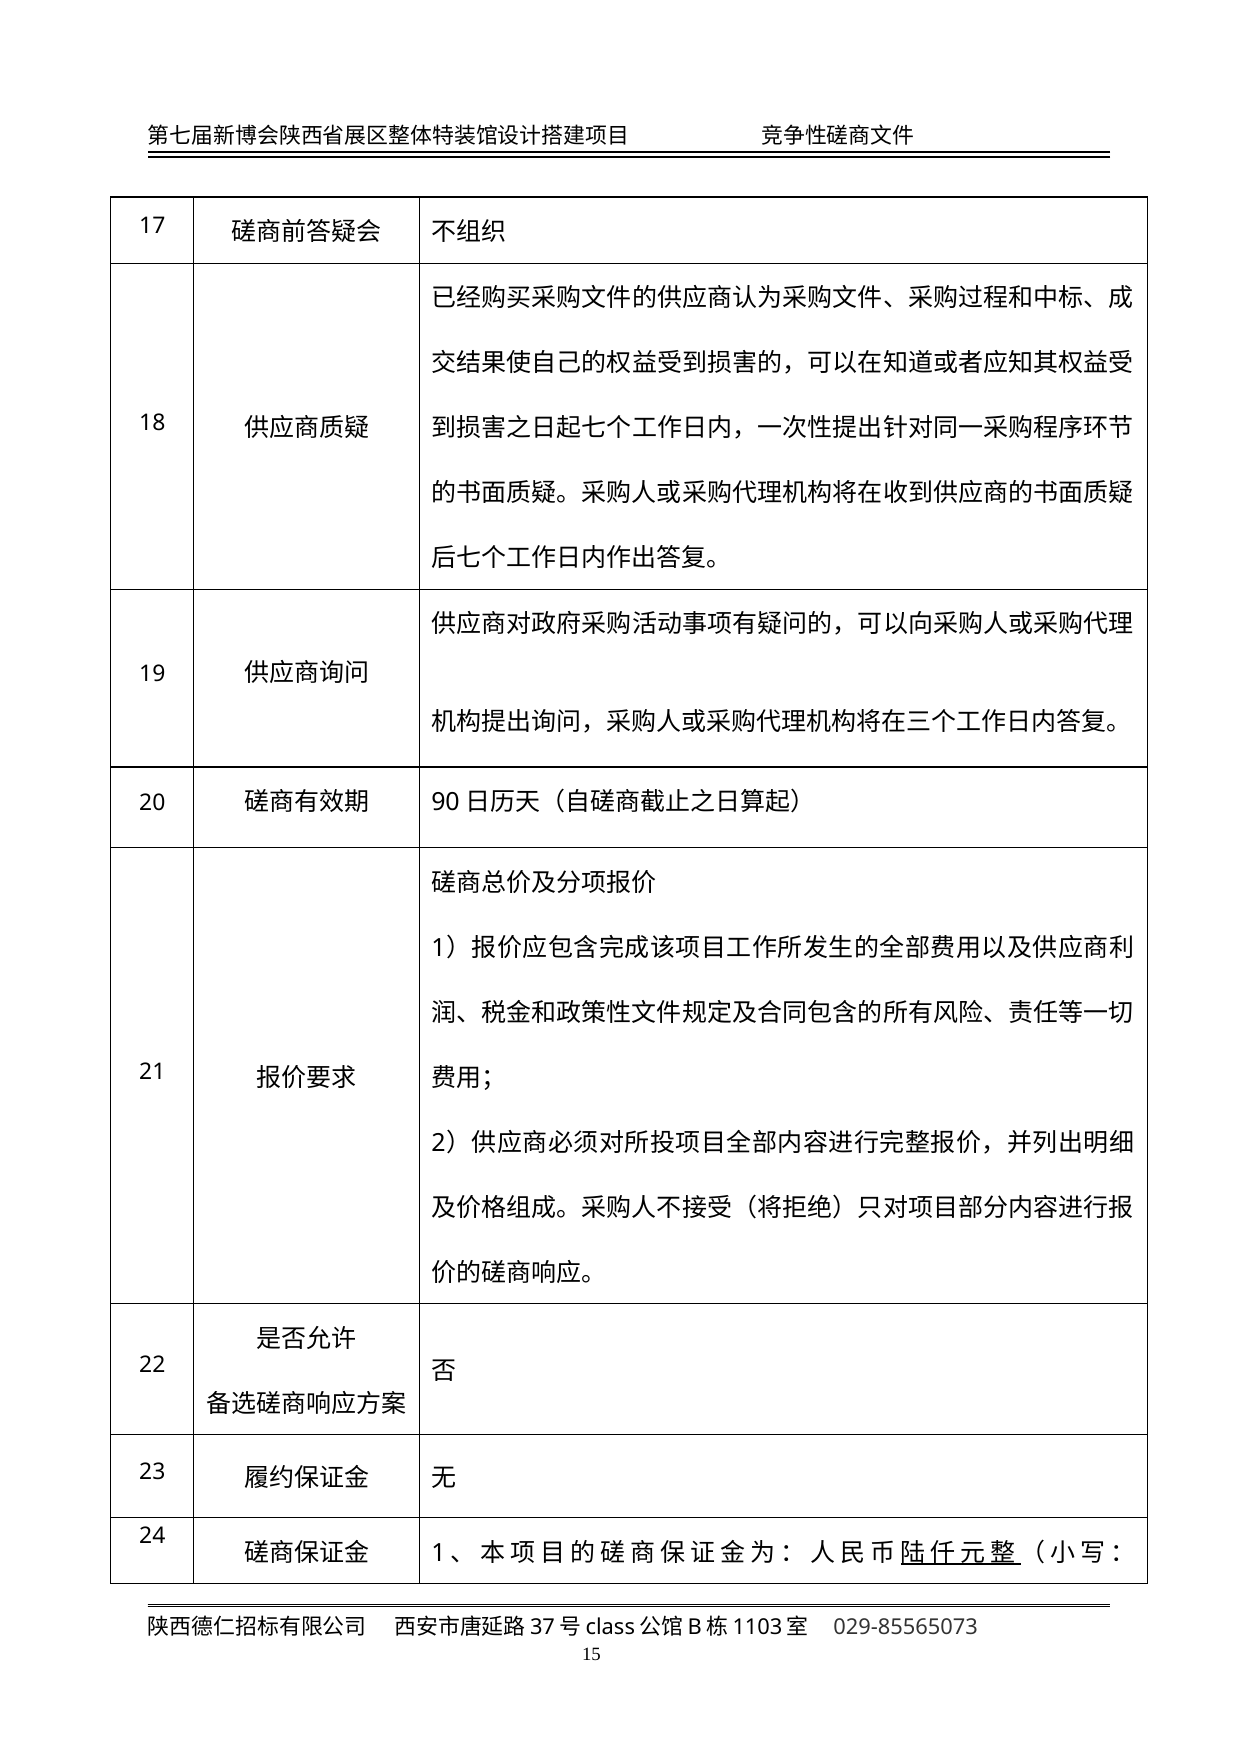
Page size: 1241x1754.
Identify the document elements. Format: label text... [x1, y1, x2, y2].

table_cell 17 [111, 198, 193, 262]
table_cell 供应商询问 [194, 590, 419, 766]
table_cell 已经购买采购文件的供应商认为采购文件、采购过程和中标、成交结果使自己的权益受到损害的，可以在知道或者应知其权益受到损害之日起七个工作日内，一次性提出针对同一采购程序环节的书面质疑。采购人或采购代理机构将在收到供应商的书面质疑后七个工作日内作出答复。 [420, 264, 1147, 588]
table_cell 24 [111, 1518, 193, 1583]
table_cell 19 [111, 590, 193, 766]
table_cell 否 [420, 1304, 1147, 1434]
table_cell 磋商有效期 [194, 768, 419, 847]
table_cell 23 [111, 1435, 193, 1517]
table_cell 供应商对政府采购活动事项有疑问的，可以向采购人或采购代理机构提出询问，采购人或采购代理机构将在三个工作日内答复。 [420, 590, 1147, 766]
table_cell 不组织 [420, 198, 1147, 262]
table_cell 22 [111, 1304, 193, 1434]
table_cell 18 [111, 264, 193, 588]
table_cell 磋商保证金 [194, 1518, 419, 1583]
table_cell 磋商总价及分项报价 1）报价应包含完成该项目工作所发生的全部费用以及供应商利润、税金和政策性文件规定及合同包含的所有风险、责任等一切费用； 2）供应商必须对所投项目全部内容进行完整报价，并列出明细及价格组成。采购人不接受（将拒绝）只对项目部分内容进行报价的磋商响应。 [420, 848, 1147, 1303]
table_cell 履约保证金 [194, 1435, 419, 1517]
table_cell 20 [111, 768, 193, 847]
table_cell 21 [111, 848, 193, 1303]
table_cell 供应商质疑 [194, 264, 419, 588]
table_cell 无 [420, 1435, 1147, 1517]
table_cell 报价要求 [194, 848, 419, 1303]
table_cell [420, 1518, 1147, 1583]
table_cell 磋商前答疑会 [194, 198, 419, 262]
table_cell 90日历天（自磋商截止之日算起） [420, 768, 1147, 847]
table_cell 是否允许 备选磋商响应方案 [194, 1304, 419, 1434]
